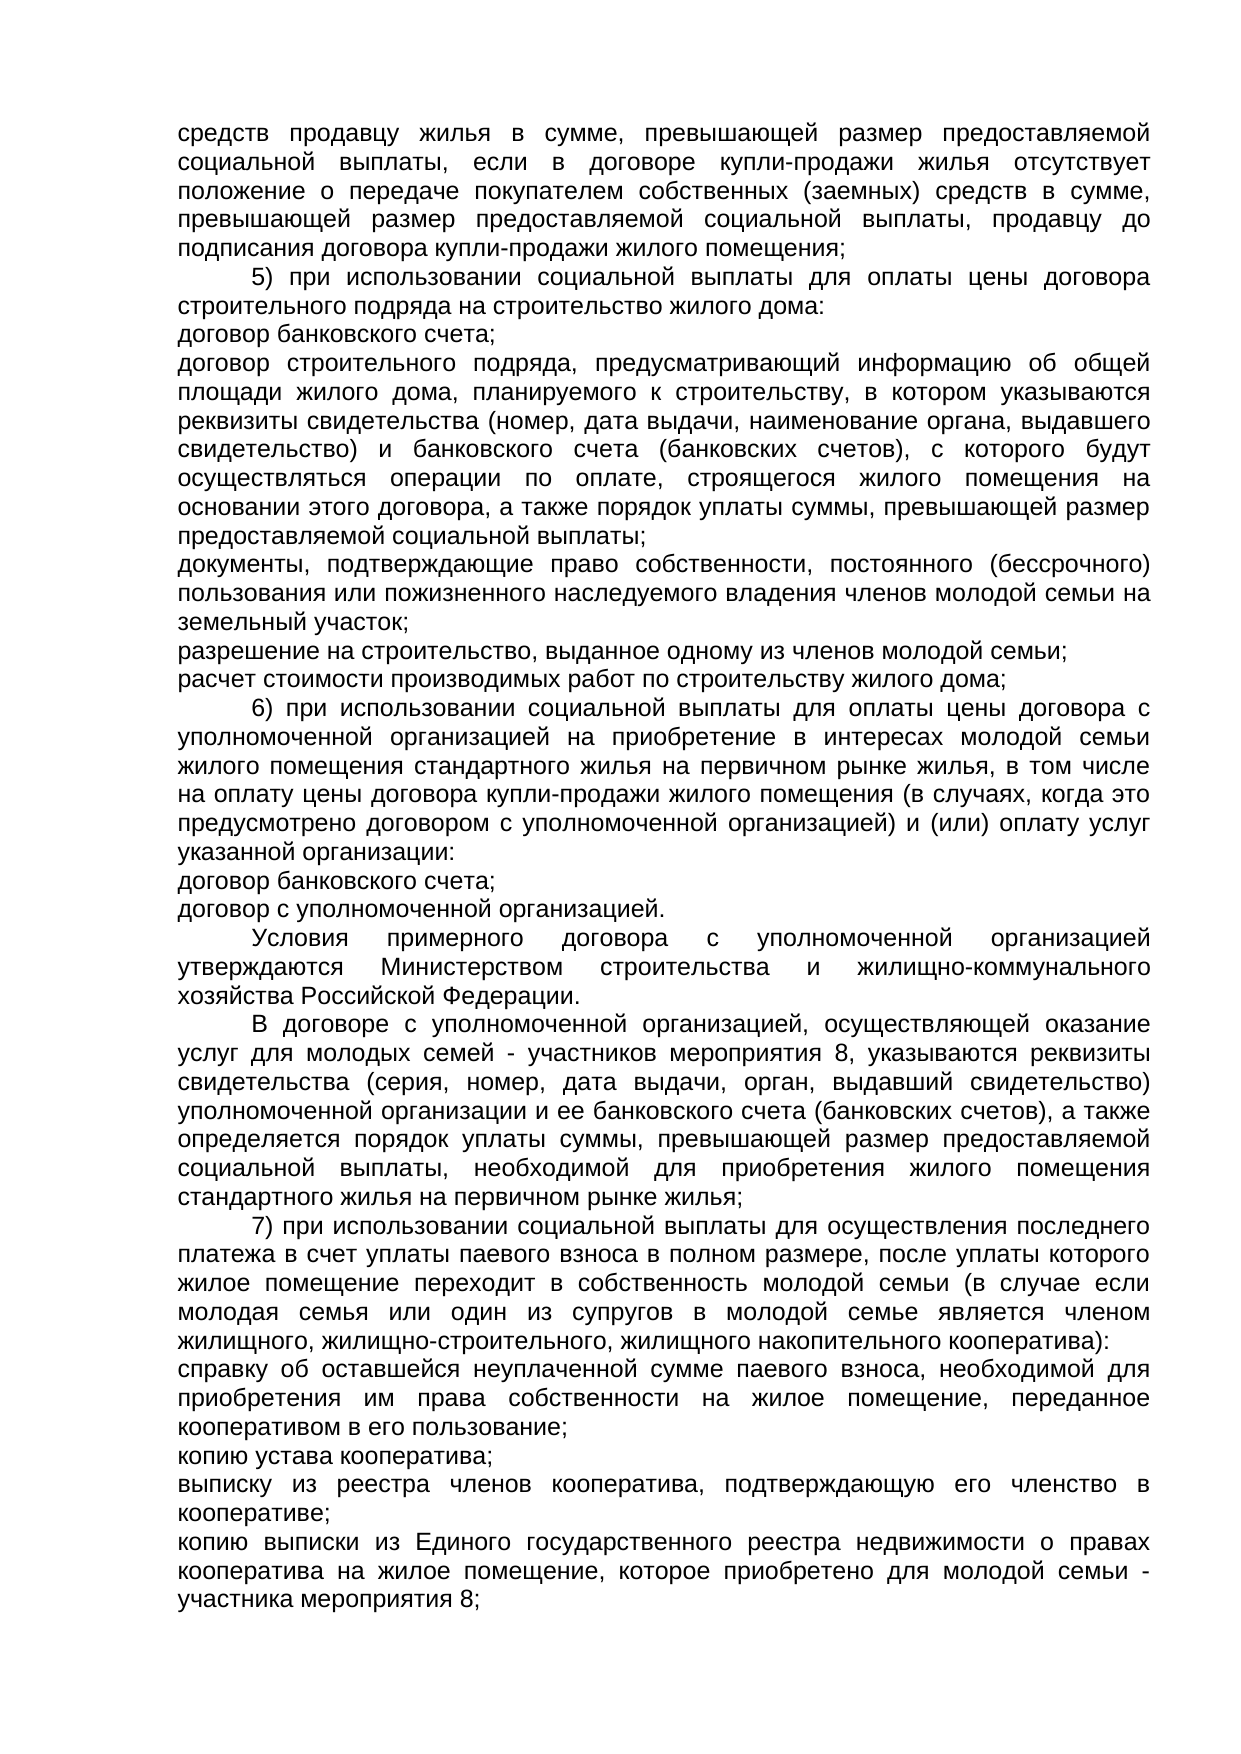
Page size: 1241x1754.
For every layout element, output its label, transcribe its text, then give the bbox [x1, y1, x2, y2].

text разрешение на строительство, выданное одному из членов молодой семьи; [177, 636, 1152, 664]
text копию устава кооператива; [177, 1441, 1152, 1469]
text документы, подтверждающие право собственности, постоянного (бессрочного) пользования или пожизненного наследуемого владения членов молодой семьи на земельный участок; [177, 549, 1152, 636]
text договор банковского счета; [177, 866, 1152, 894]
text 7) при использовании социальной выплаты для осуществления последнего платежа в счет уплаты паевого взноса в полном размере, после уплаты которого жилое помещение переходит в собственность молодой семьи (в случае если молодая семья или один из супругов в молодой семье является членом жилищного, жилищно-строительного, жилищного накопительного кооператива): [177, 1211, 1152, 1354]
text договор с уполномоченной организацией. [177, 894, 1152, 923]
text договор строительного подряда, предусматривающий информацию об общей площади жилого дома, планируемого к строительству, в котором указываются реквизиты свидетельства (номер, дата выдачи, наименование органа, выдавшего свидетельство) и банковского счета (банковских счетов), с которого будут осуществляться операции по оплате, строящегося жилого помещения на основании этого договора, а также порядок уплаты суммы, превышающей размер предоставляемой социальной выплаты; [177, 348, 1152, 549]
text справку об оставшейся неуплаченной сумме паевого взноса, необходимой для приобретения им права собственности на жилое помещение, переданное кооперативом в его пользование; [177, 1354, 1152, 1441]
text 5) при использовании социальной выплаты для оплаты цены договора строительного подряда на строительство жилого дома: [177, 262, 1152, 319]
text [177, 118, 1152, 262]
text 6) при использовании социальной выплаты для оплаты цены договора с уполномоченной организацией на приобретение в интересах молодой семьи жилого помещения стандартного жилья на первичном рынке жилья, в том числе на оплату цены договора купли-продажи жилого помещения (в случаях, когда это предусмотрено договором с уполномоченной организацией) и (или) оплату услуг указанной организации: [177, 693, 1152, 866]
text выписку из реестра членов кооператива, подтверждающую его членство в кооперативе; [177, 1469, 1152, 1527]
text Условия примерного договора с уполномоченной организацией утверждаются Министерством строительства и жилищно-коммунального хозяйства Российской Федерации. [177, 923, 1152, 1009]
text В договоре с уполномоченной организацией, осуществляющей оказание услуг для молодых семей - участников мероприятия 8, указываются реквизиты свидетельства (серия, номер, дата выдачи, орган, выдавший свидетельство) уполномоченной организации и ее банковского счета (банковских счетов), а также определяется порядок уплаты суммы, превышающей размер предоставляемой социальной выплаты, необходимой для приобретения жилого помещения стандартного жилья на первичном рынке жилья; [177, 1009, 1152, 1211]
text копию выписки из Единого государственного реестра недвижимости о правах кооператива на жилое помещение, которое приобретено для молодой семьи - участника мероприятия 8; [177, 1527, 1152, 1613]
text расчет стоимости производимых работ по строительству жилого дома; [177, 664, 1152, 693]
text договор банковского счета; [177, 319, 1152, 348]
